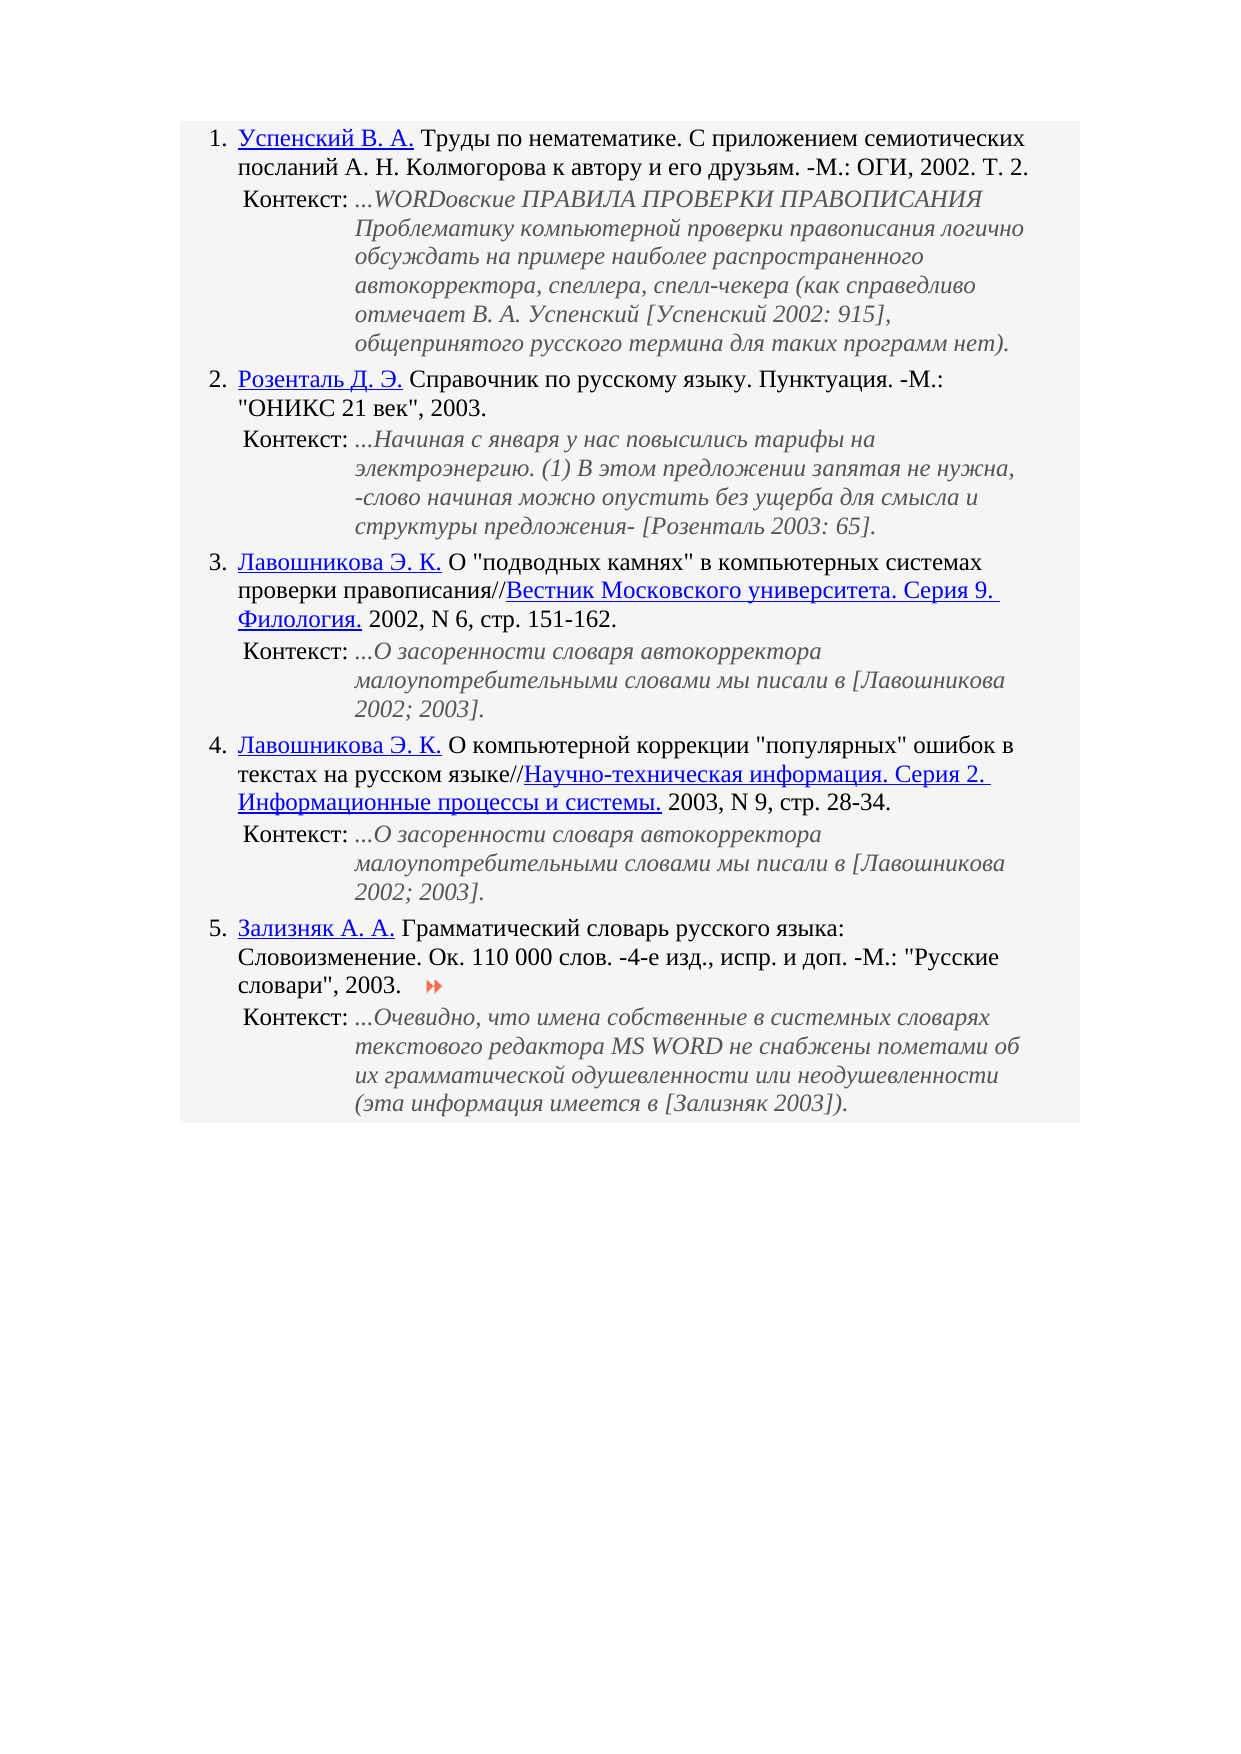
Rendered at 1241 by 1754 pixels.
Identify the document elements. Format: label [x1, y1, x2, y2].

picture [426, 980, 443, 994]
table_header [177, 118, 1083, 1154]
